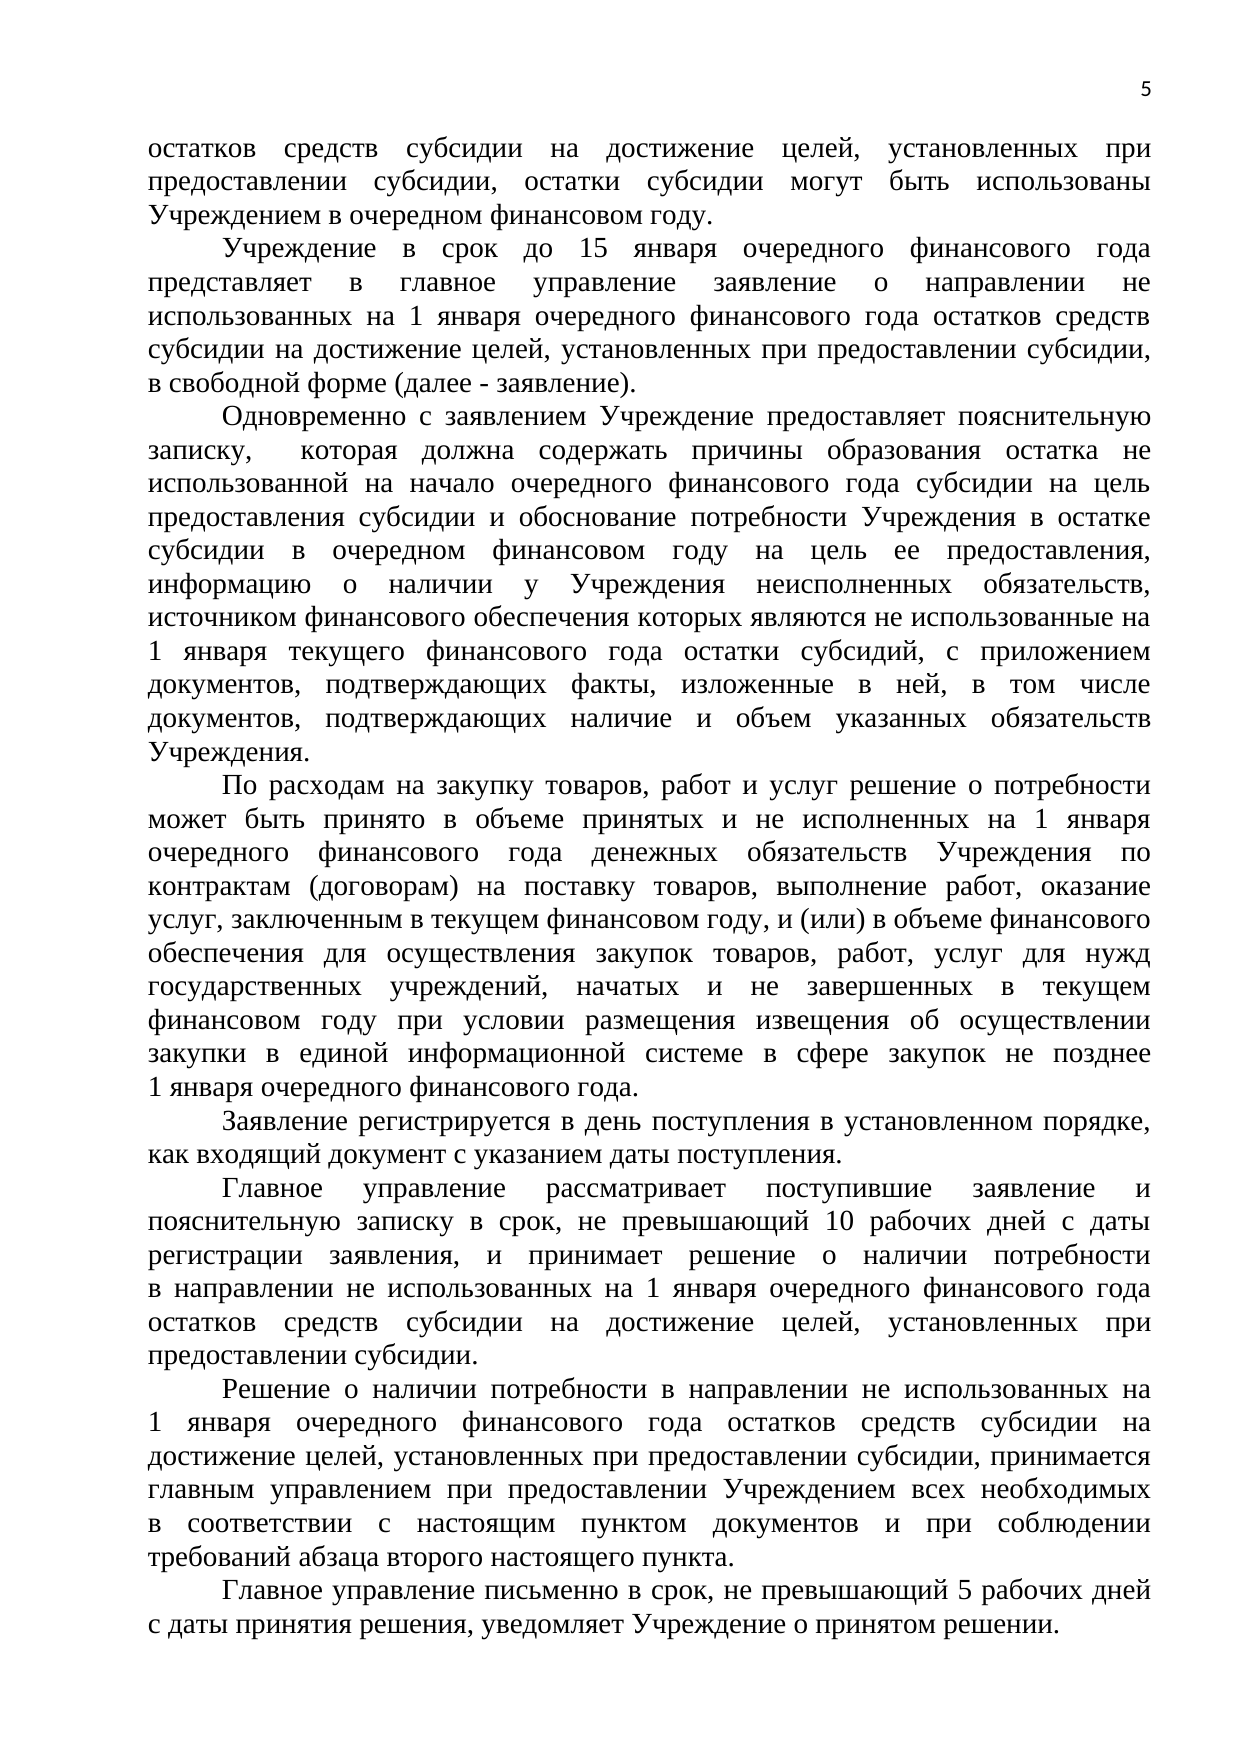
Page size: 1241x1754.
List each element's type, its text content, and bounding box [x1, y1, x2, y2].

text Главное управление письменно в срок, не превышающий 5 рабочих дней с даты принятия решения, уведомляет Учреждение о принятом решении. [148, 1572, 1152, 1639]
text Заявление регистрируется в день поступления в установленном порядке, как входящий документ с указанием даты поступления. [148, 1103, 1152, 1170]
text Учреждение в срок до 15 января очередного финансового года представляет в главное управление заявление о направлении не использованных на 1 января очередного финансового года остатков средств субсидии на достижение целей, установленных при предоставлении субсидии, в свободной форме (далее - заявление). [148, 231, 1152, 398]
text Главное управление рассматривает поступившие заявление и пояснительную записку в срок, не превышающий 10 рабочих дней с даты регистрации заявления, и принимает решение о наличии потребности в направлении не использованных на 1 января очередного финансового года остатков средств субсидии на достижение целей, установленных при предоставлении субсидии. [148, 1170, 1152, 1371]
text По расходам на закупку товаров, работ и услуг решение о потребности может быть принято в объеме принятых и не исполненных на 1 января очередного финансового года денежных обязательств Учреждения по контрактам (договорам) на поставку товаров, выполнение работ, оказание услуг, заключенным в текущем финансовом году, и (или) в объеме финансового обеспечения для осуществления закупок товаров, работ, услуг для нужд государственных учреждений, начатых и не завершенных в текущем финансовом году при условии размещения извещения об осуществлении закупки в единой информационной системе в сфере закупок не позднее 1 января очередного финансового года. [148, 767, 1152, 1103]
text Решение о наличии потребности в направлении не использованных на 1 января очередного финансового года остатков средств субсидии на достижение целей, установленных при предоставлении субсидии, принимается главным управлением при предоставлении Учреждением всех необходимых в соответствии с настоящим пунктом документов и при соблюдении требований абзаца второго настоящего пункта. [148, 1371, 1152, 1572]
text Одновременно с заявлением Учреждение предоставляет пояснительную записку, которая должна содержать причины образования остатка не использованной на начало очередного финансового года субсидии на цель предоставления субсидии и обоснование потребности Учреждения в остатке субсидии в очередном финансовом году на цель ее предоставления, информацию о наличии у Учреждения неисполненных обязательств, источником финансового обеспечения которых являются не использованные на 1 января текущего финансового года остатки субсидий, с приложением документов, подтверждающих факты, изложенные в ней, в том числе документов, подтверждающих наличие и объем указанных обязательств Учреждения. [148, 398, 1152, 767]
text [148, 130, 1152, 231]
